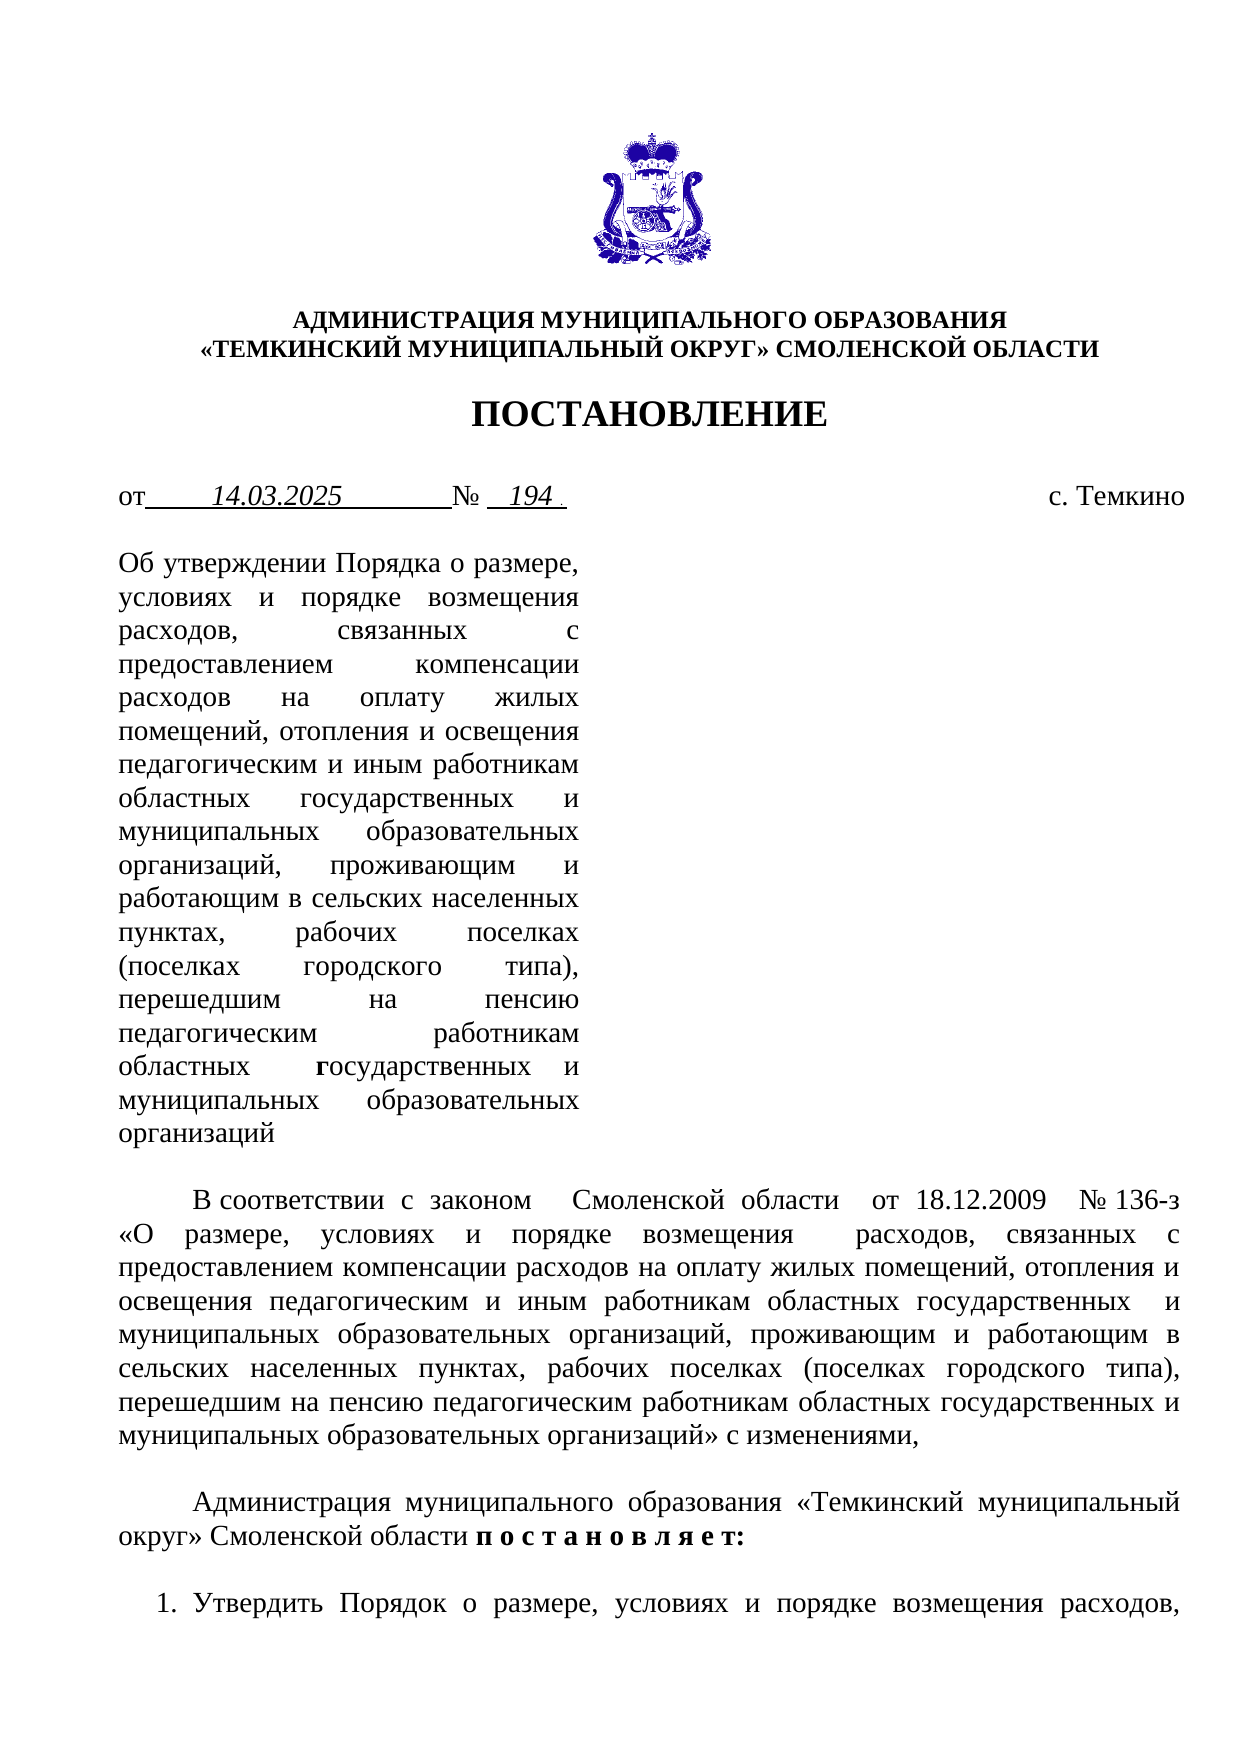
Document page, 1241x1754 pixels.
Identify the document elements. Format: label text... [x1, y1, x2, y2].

picture [591, 130, 715, 272]
text ПОСТАНОВЛЕНИЕ [118, 392, 1181, 435]
table_header с. Темкино [591, 478, 1196, 1149]
text В соответствии с законом Смоленской области от 18.12.2009 № 136-з «О размере, условиях и порядке возмещения расходов, связанных с предоставлением компенсации расходов на оплату жилых помещений, отопления и освещения педагогическим и иным работникам областных государственных и муниципальных образовательных организаций, проживающим и работающим в сельских населенных пунктах, рабочих поселках (поселках городского типа), перешедшим на пенсию педагогическим работникам областных государственных и муниципальных образовательных организаций» с изменениями, [118, 1182, 1181, 1384]
text АДМИНИСТРАЦИЯ МУНИЦИПАЛЬНОГО ОБРАЗОВАНИЯ [118, 306, 1181, 334]
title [118, 1585, 1181, 1618]
table_header от 14.03.2025 № 194 . Об утверждении Порядка о размере, условиях и порядке возмещения расходов, связанных с предоставлением компенсации расходов на оплату жилых помещений, отопления и освещения педагогическим и иным работникам областных государственных и муниципальных образовательных организаций, проживающим и работающим в сельских населенных пунктах, рабочих поселках (поселках городского типа), перешедшим на пенсию педагогическим работникам областных государственных и муниципальных образовательных организаций [107, 478, 591, 1149]
text Администрация муниципального образования «Темкинский муниципальный округ» Смоленской области п о с т а н о в л я е т: [118, 1484, 1181, 1551]
text «ТЕМКИНСКИЙ МУНИЦИПАЛЬНЫЙ ОКРУГ» СМОЛЕНСКОЙ ОБЛАСТИ [118, 334, 1181, 363]
